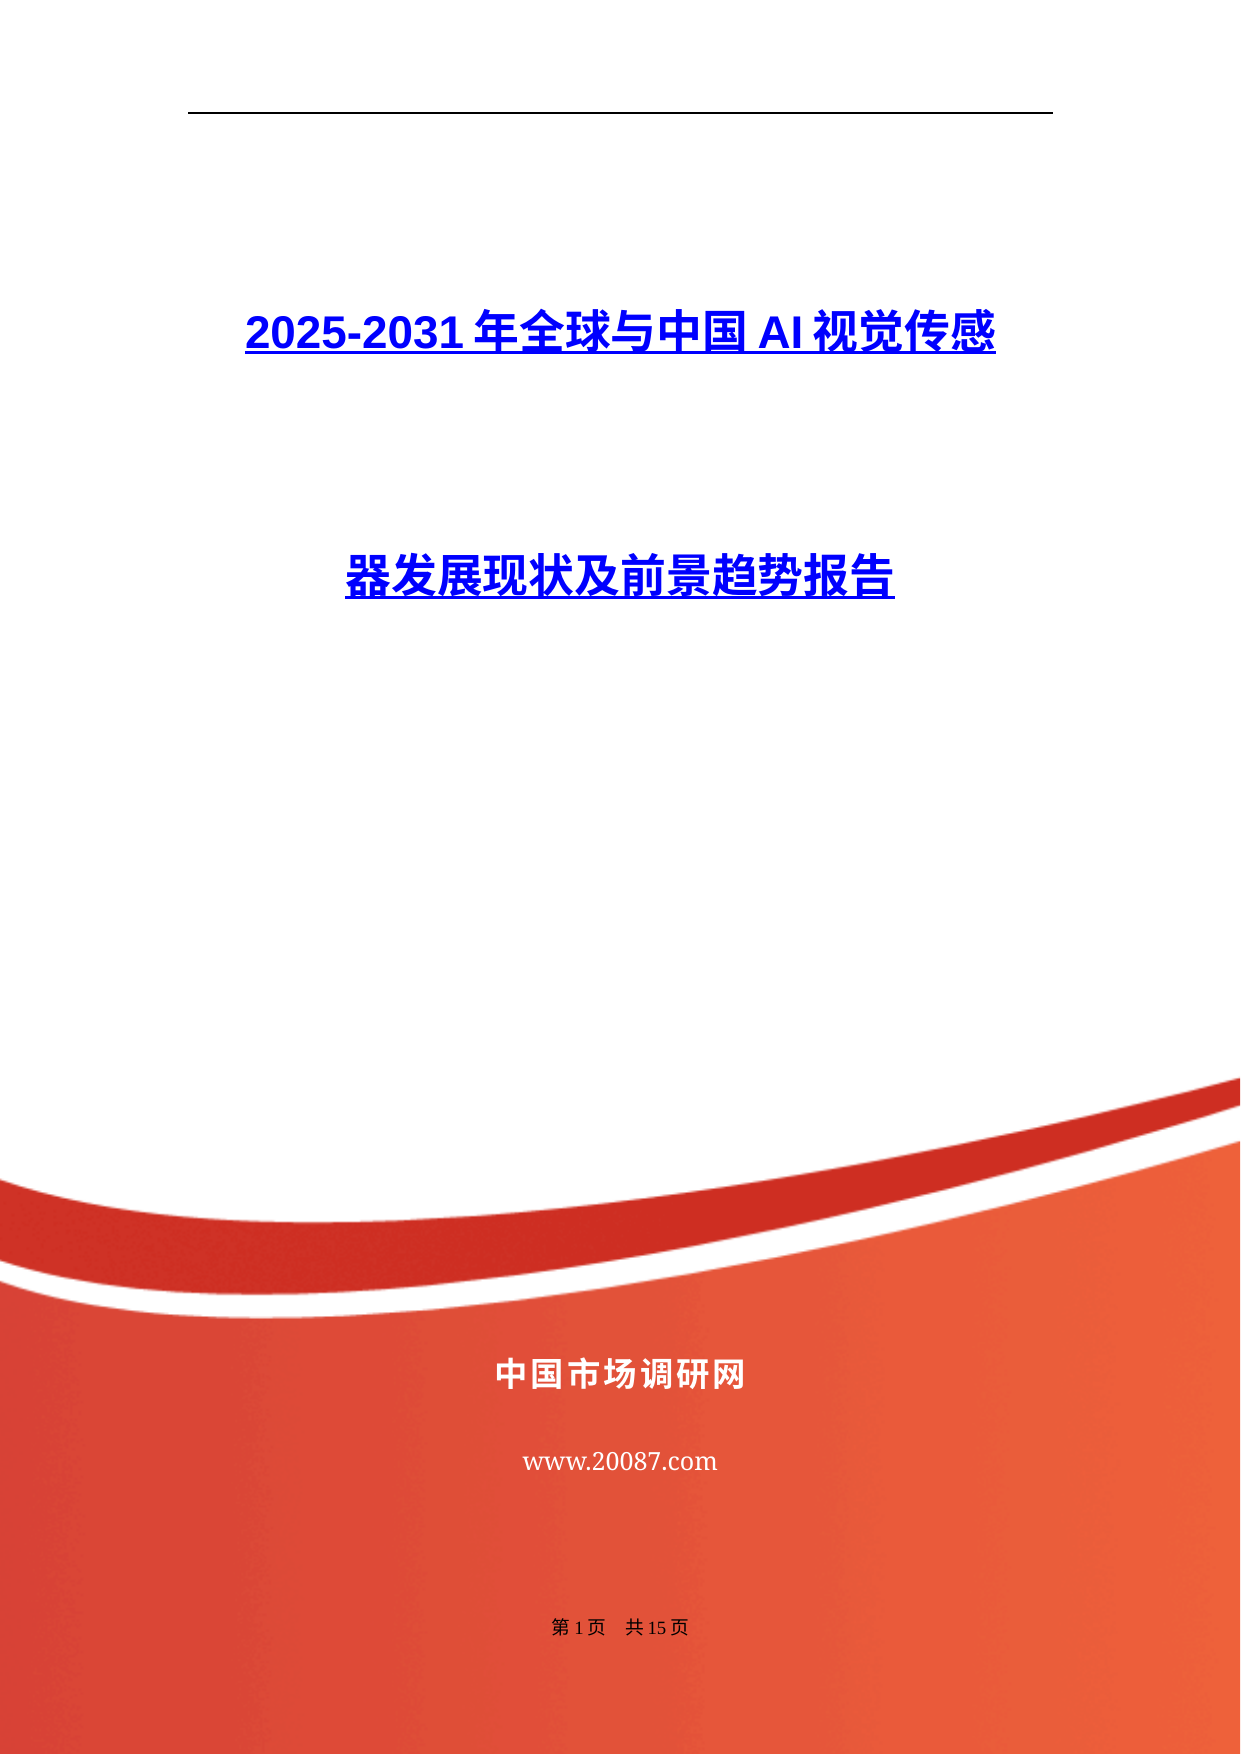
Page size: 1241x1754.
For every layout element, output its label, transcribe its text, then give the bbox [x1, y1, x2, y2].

picture [0, 1006, 1241, 1754]
table_header 2025-2031年全球与中国AI视觉传感器发展现状及前景趋势报告 [188, 207, 1053, 773]
text www.20087.com [187, 1428, 1053, 1493]
subtitle 中国市场调研网 [187, 1339, 1053, 1404]
